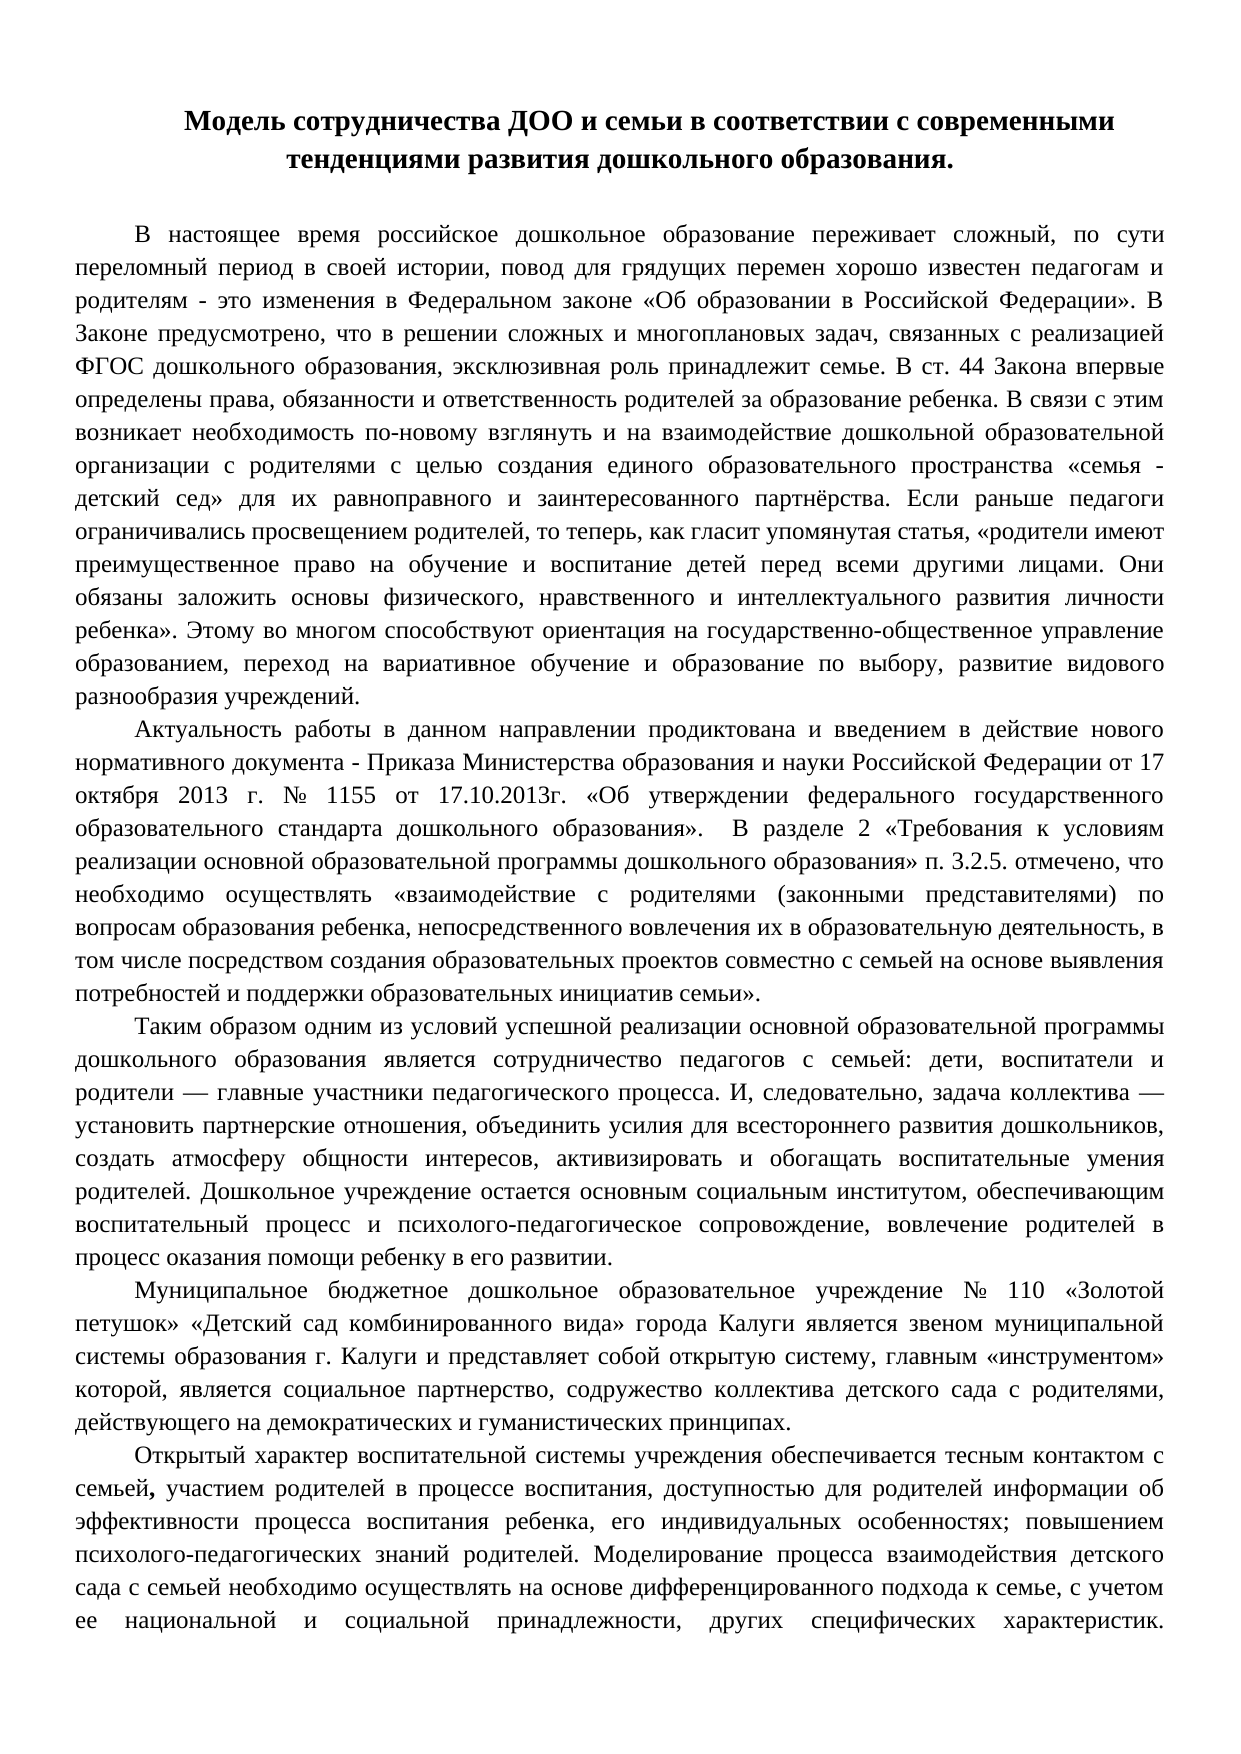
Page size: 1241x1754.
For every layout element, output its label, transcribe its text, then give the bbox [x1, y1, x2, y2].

text Актуальность работы в данном направлении продиктована и введением в действие нового нормативного документа - Приказа Министерства образования и науки Российской Федерации от 17 октября 2013 г. № 1155 от 17.10.2013г. «Об утверждении федерального государственного образовательного стандарта дошкольного образования». В разделе 2 «Требования к условиям реализации основной образовательной программы дошкольного образования» п. 3.2.5. отмечено, что необходимо осуществлять «взаимодействие с родителями (законными представителями) по вопросам образования ребенка, непосредственного вовлечения их в образовательную деятельность, в том числе посредством создания образовательных проектов совместно с семьей на основе выявления потребностей и поддержки образовательных инициатив семьи». [75, 714, 1165, 1007]
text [75, 1440, 1165, 1634]
text Муниципальное бюджетное дошкольное образовательное учреждение № 110 «Золотой петушок» «Детский сад комбинированного вида» города Калуги является звеном муниципальной системы образования г. Калуги и представляет собой открытую систему, главным «инструментом» которой, является социальное партнерство, содружество коллектива детского сада с родителями, действующего на демократических и гуманистических принципах. [75, 1275, 1165, 1436]
text В настоящее время российское дошкольное образование переживает сложный, по сути переломный период в своей истории, повод для грядущих перемен хорошо известен педагогам и родителям - это изменения в Федеральном законе «Об образовании в Российской Федерации». В Законе предусмотрено, что в решении сложных и многоплановых задач, связанных с реализацией ФГОС дошкольного образования, эксклюзивная роль принадлежит семье. В ст. 44 Закона впервые определены права, обязанности и ответственность родителей за образование ребенка. В связи с этим возникает необходимость по-новому взглянуть и на взаимодействие дошкольной образовательной организации с родителями с целью создания единого образовательного пространства «семья - детский сед» для их равноправного и заинтересованного партнёрства. Если раньше педагоги ограничивались просвещением родителей, то теперь, как гласит упомянутая статья, «родители имеют преимущественное право на обучение и воспитание детей перед всеми другими лицами. Они обязаны заложить основы физического, нравственного и интеллектуального развития личности ребенка». Этому во многом способствуют ориентация на государственно-общественное управление образованием, переход на вариативное обучение и образование по выбору, развитие видового разнообразия учреждений. [75, 219, 1165, 710]
text Таким образом одним из условий успешной реализации основной образовательной программы дошкольного образования является сотрудничество педагогов с семьей: дети, воспитатели и родители — главные участники педагогического процесса. И, следовательно, задача коллектива — установить партнерские отношения, объединить усилия для всестороннего развития дошкольников, создать атмосферу общности интересов, активизировать и обогащать воспитательные умения родителей. Дошкольное учреждение остается основным социальным институтом, обеспечивающим воспитательный процесс и психолого-педагогическое сопровождение, вовлечение родителей в процесс оказания помощи ребенку в его развитии. [75, 1011, 1165, 1271]
text Модель сотрудничества ДОО и семьи в соответствии с современными тенденциями развития дошкольного образования. [75, 103, 1165, 175]
